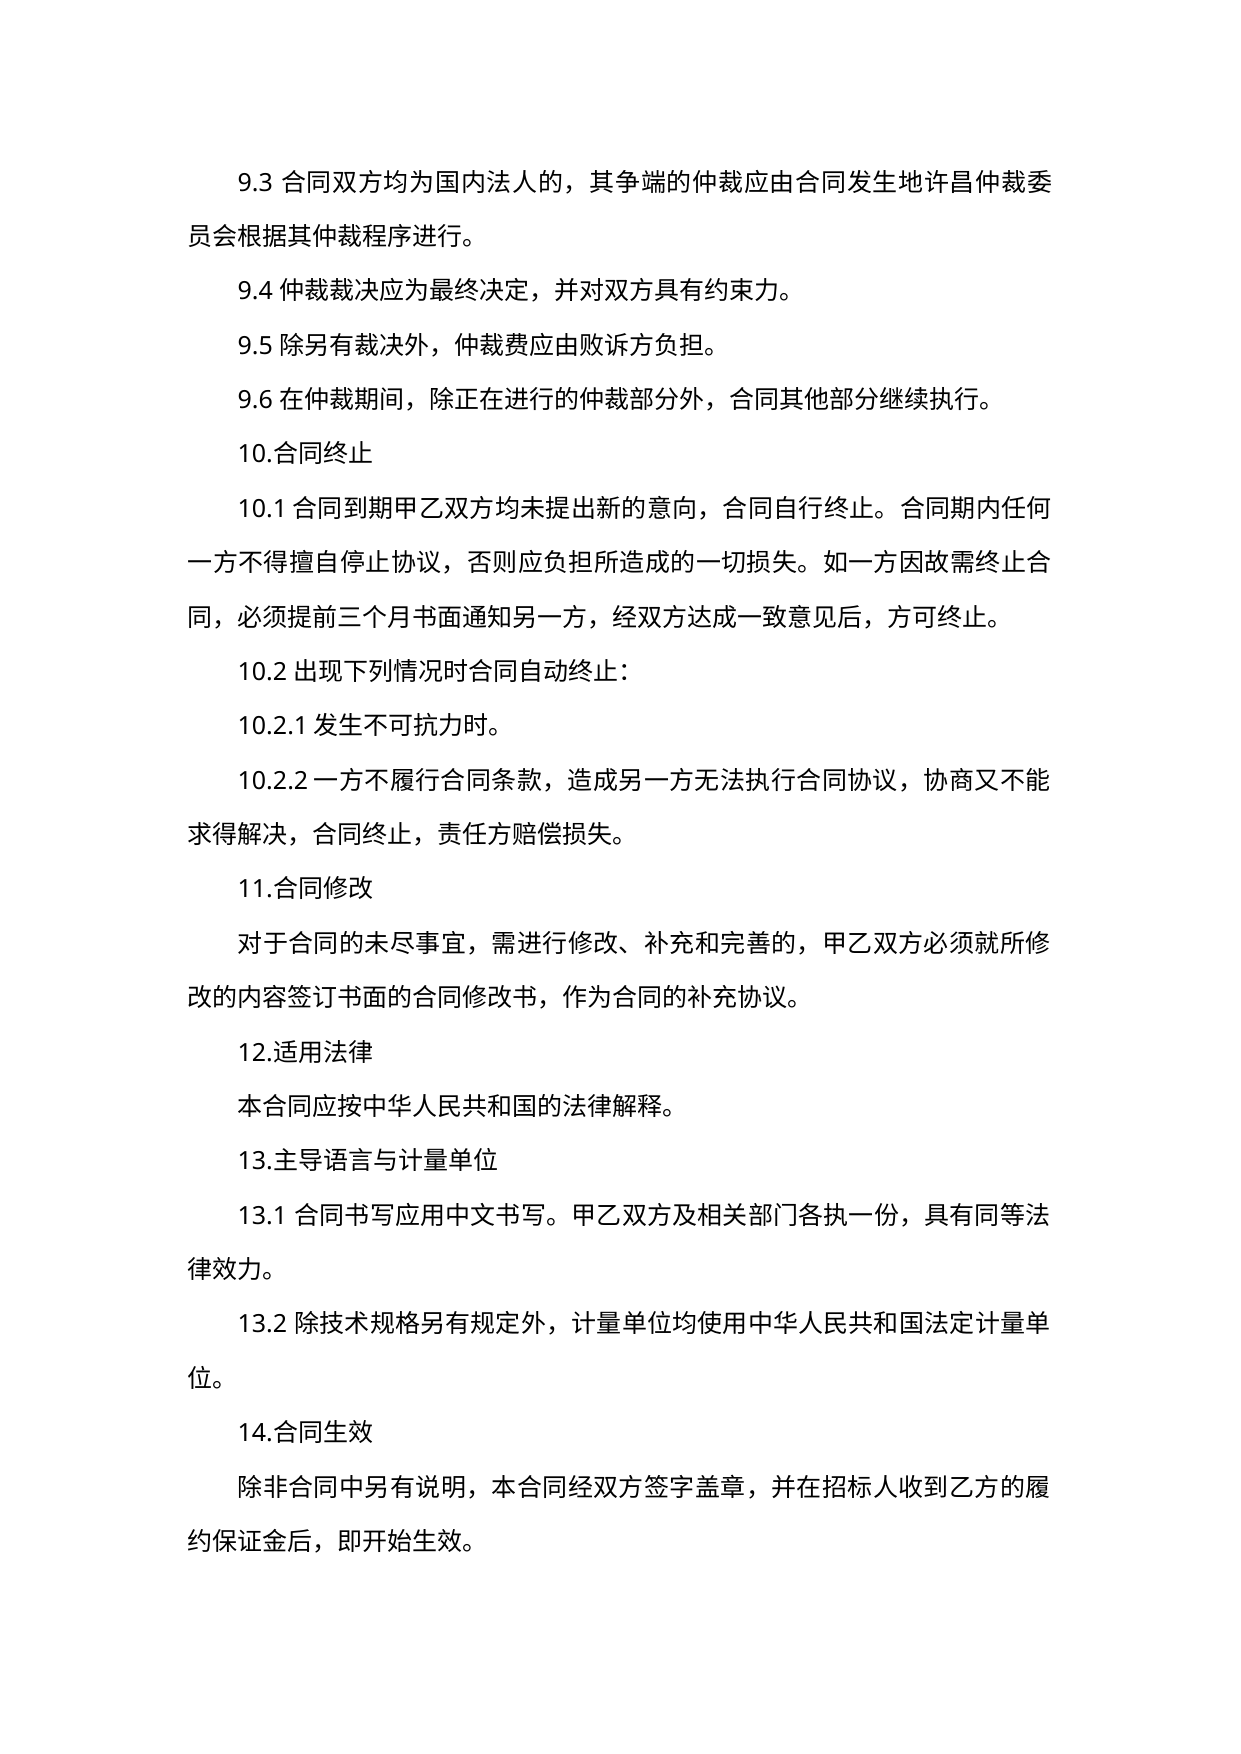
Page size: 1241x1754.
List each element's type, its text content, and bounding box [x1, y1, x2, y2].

text 对于合同的未尽事宜，需进行修改、补充和完善的，甲乙双方必须就所修改的内容签订书面的合同修改书，作为合同的补充协议。 [187, 923, 1053, 1014]
text 9.3 合同双方均为国内法人的，其争端的仲裁应由合同发生地许昌仲裁委员会根据其仲裁程序进行。 [187, 162, 1053, 253]
text 13.1 合同书写应用中文书写。甲乙双方及相关部门各执一份，具有同等法律效力。 [187, 1195, 1053, 1286]
text 9.6 在仲裁期间，除正在进行的仲裁部分外，合同其他部分继续执行。 [187, 379, 1053, 416]
text 12.适用法律 [187, 1032, 1053, 1068]
text 13.主导语言与计量单位 [187, 1141, 1053, 1177]
text 9.5 除另有裁决外，仲裁费应由败诉方负担。 [187, 325, 1053, 361]
text 10.2.1发生不可抗力时。 [187, 706, 1053, 742]
text 10.2.2一方不履行合同条款，造成另一方无法执行合同协议，协商又不能求得解决，合同终止，责任方赔偿损失。 [187, 760, 1053, 851]
text 除非合同中另有说明，本合同经双方签字盖章，并在招标人收到乙方的履约保证金后，即开始生效。 [187, 1467, 1053, 1558]
text 14.合同生效 [187, 1413, 1053, 1449]
text 11.合同修改 [187, 869, 1053, 905]
text 本合同应按中华人民共和国的法律解释。 [187, 1086, 1053, 1123]
text 10.1合同到期甲乙双方均未提出新的意向，合同自行终止。合同期内任何一方不得擅自停止协议，否则应负担所造成的一切损失。如一方因故需终止合同，必须提前三个月书面通知另一方，经双方达成一致意见后，方可终止。 [187, 488, 1053, 633]
text 10.2 出现下列情况时合同自动终止： [187, 651, 1053, 688]
text 9.4 仲裁裁决应为最终决定，并对双方具有约束力。 [187, 271, 1053, 307]
text 13.2 除技术规格另有规定外，计量单位均使用中华人民共和国法定计量单位。 [187, 1304, 1053, 1394]
text 10.合同终止 [187, 434, 1053, 470]
